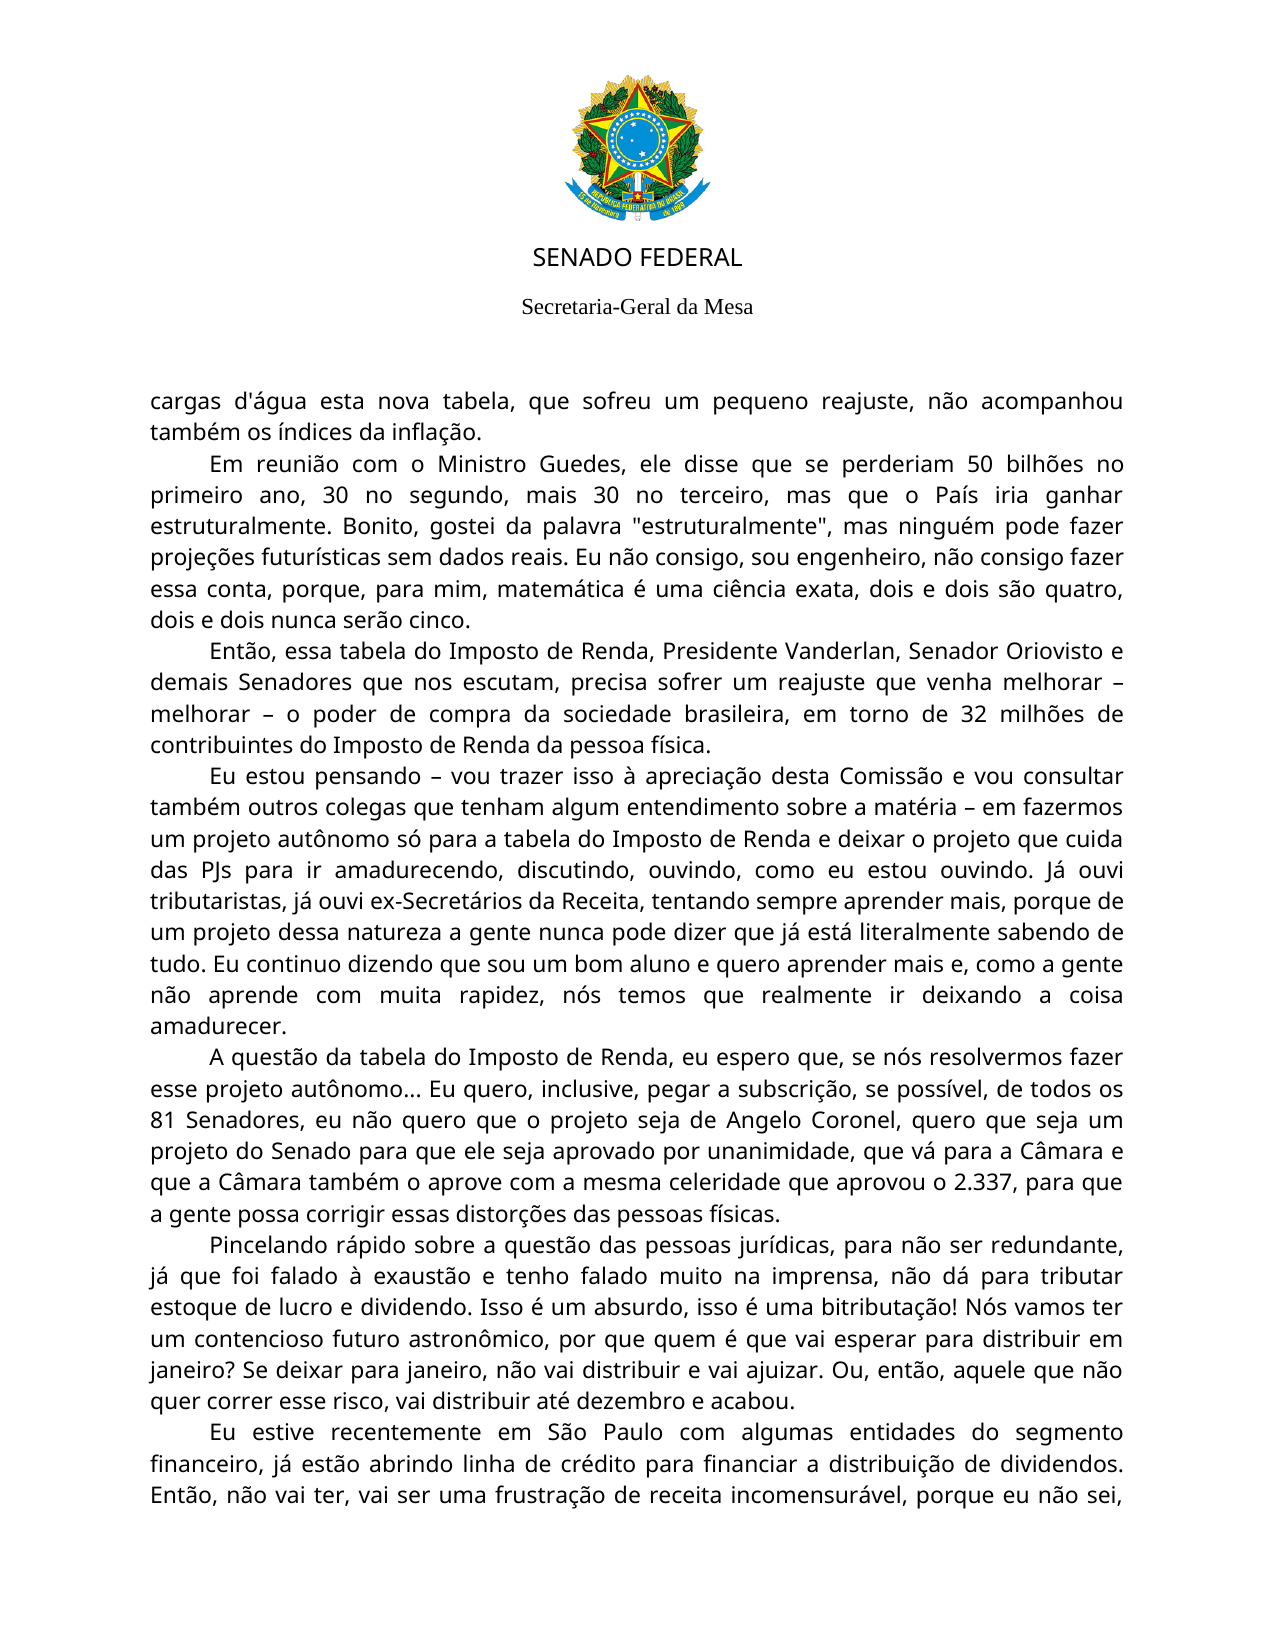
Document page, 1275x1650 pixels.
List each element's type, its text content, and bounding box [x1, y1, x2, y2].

text Pincelando rápido sobre a questão das pessoas jurídicas, para não ser redundante, já que foi falado à exaustão e tenho falado muito na imprensa, não dá para tributar estoque de lucro e dividendo. Isso é um absurdo, isso é uma bitributação! Nós vamos ter um contencioso futuro astronômico, por que quem é que vai esperar para distribuir em janeiro? Se deixar para janeiro, não vai distribuir e vai ajuizar. Ou, então, aquele que não quer correr esse risco, vai distribuir até dezembro e acabou. [150, 1229, 1125, 1416]
text Em reunião com o Ministro Guedes, ele disse que se perderiam 50 bilhões no primeiro ano, 30 no segundo, mais 30 no terceiro, mas que o País iria ganhar estruturalmente. Bonito, gostei da palavra "estruturalmente", mas ninguém pode fazer projeções futurísticas sem dados reais. Eu não consigo, sou engenheiro, não consigo fazer essa conta, porque, para mim, matemática é uma ciência exata, dois e dois são quatro, dois e dois nunca serão cinco. [150, 447, 1125, 635]
text Eu estou pensando – vou trazer isso à apreciação desta Comissão e vou consultar também outros colegas que tenham algum entendimento sobre a matéria – em fazermos um projeto autônomo só para a tabela do Imposto de Renda e deixar o projeto que cuida das PJs para ir amadurecendo, discutindo, ouvindo, como eu estou ouvindo. Já ouvi tributaristas, já ouvi ex-Secretários da Receita, tentando sempre aprender mais, porque de um projeto dessa natureza a gente nunca pode dizer que já está literalmente sabendo de tudo. Eu continuo dizendo que sou um bom aluno e quero aprender mais e, como a gente não aprende com muita rapidez, nós temos que realmente ir deixando a coisa amadurecer. [150, 760, 1125, 1041]
text Então, essa tabela do Imposto de Renda, Presidente Vanderlan, Senador Oriovisto e demais Senadores que nos escutam, precisa sofrer um reajuste que venha melhorar – melhorar – o poder de compra da sociedade brasileira, em torno de 32 milhões de contribuintes do Imposto de Renda da pessoa física. [150, 635, 1125, 760]
text A questão da tabela do Imposto de Renda, eu espero que, se nós resolvermos fazer esse projeto autônomo... Eu quero, inclusive, pegar a subscrição, se possível, de todos os 81 Senadores, eu não quero que o projeto seja de Angelo Coronel, quero que seja um projeto do Senado para que ele seja aprovado por unanimidade, que vá para a Câmara e que a Câmara também o aprove com a mesma celeridade que aprovou o 2.337, para que a gente possa corrigir essas distorções das pessoas físicas. [150, 1041, 1125, 1229]
picture [564, 75, 711, 221]
